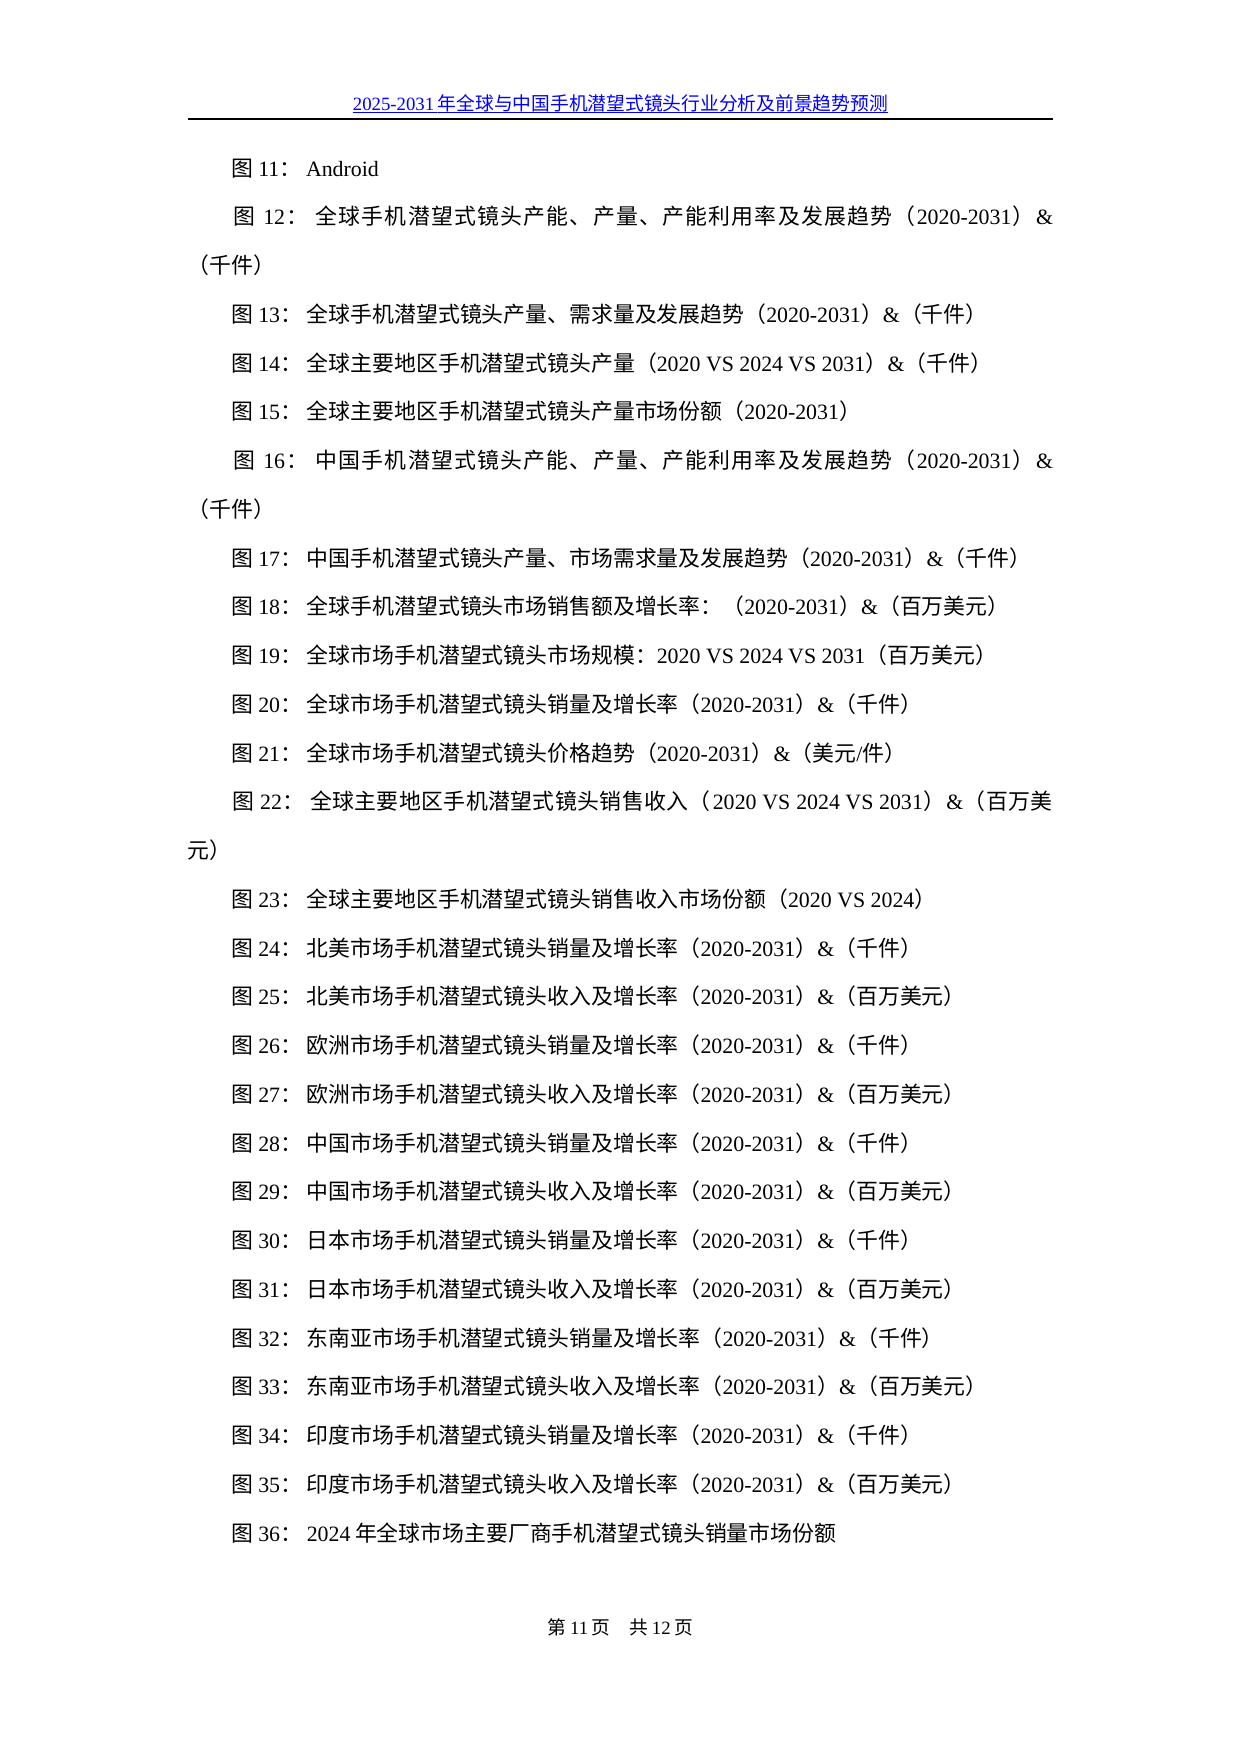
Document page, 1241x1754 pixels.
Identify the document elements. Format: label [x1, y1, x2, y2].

text [187, 150, 1053, 1548]
